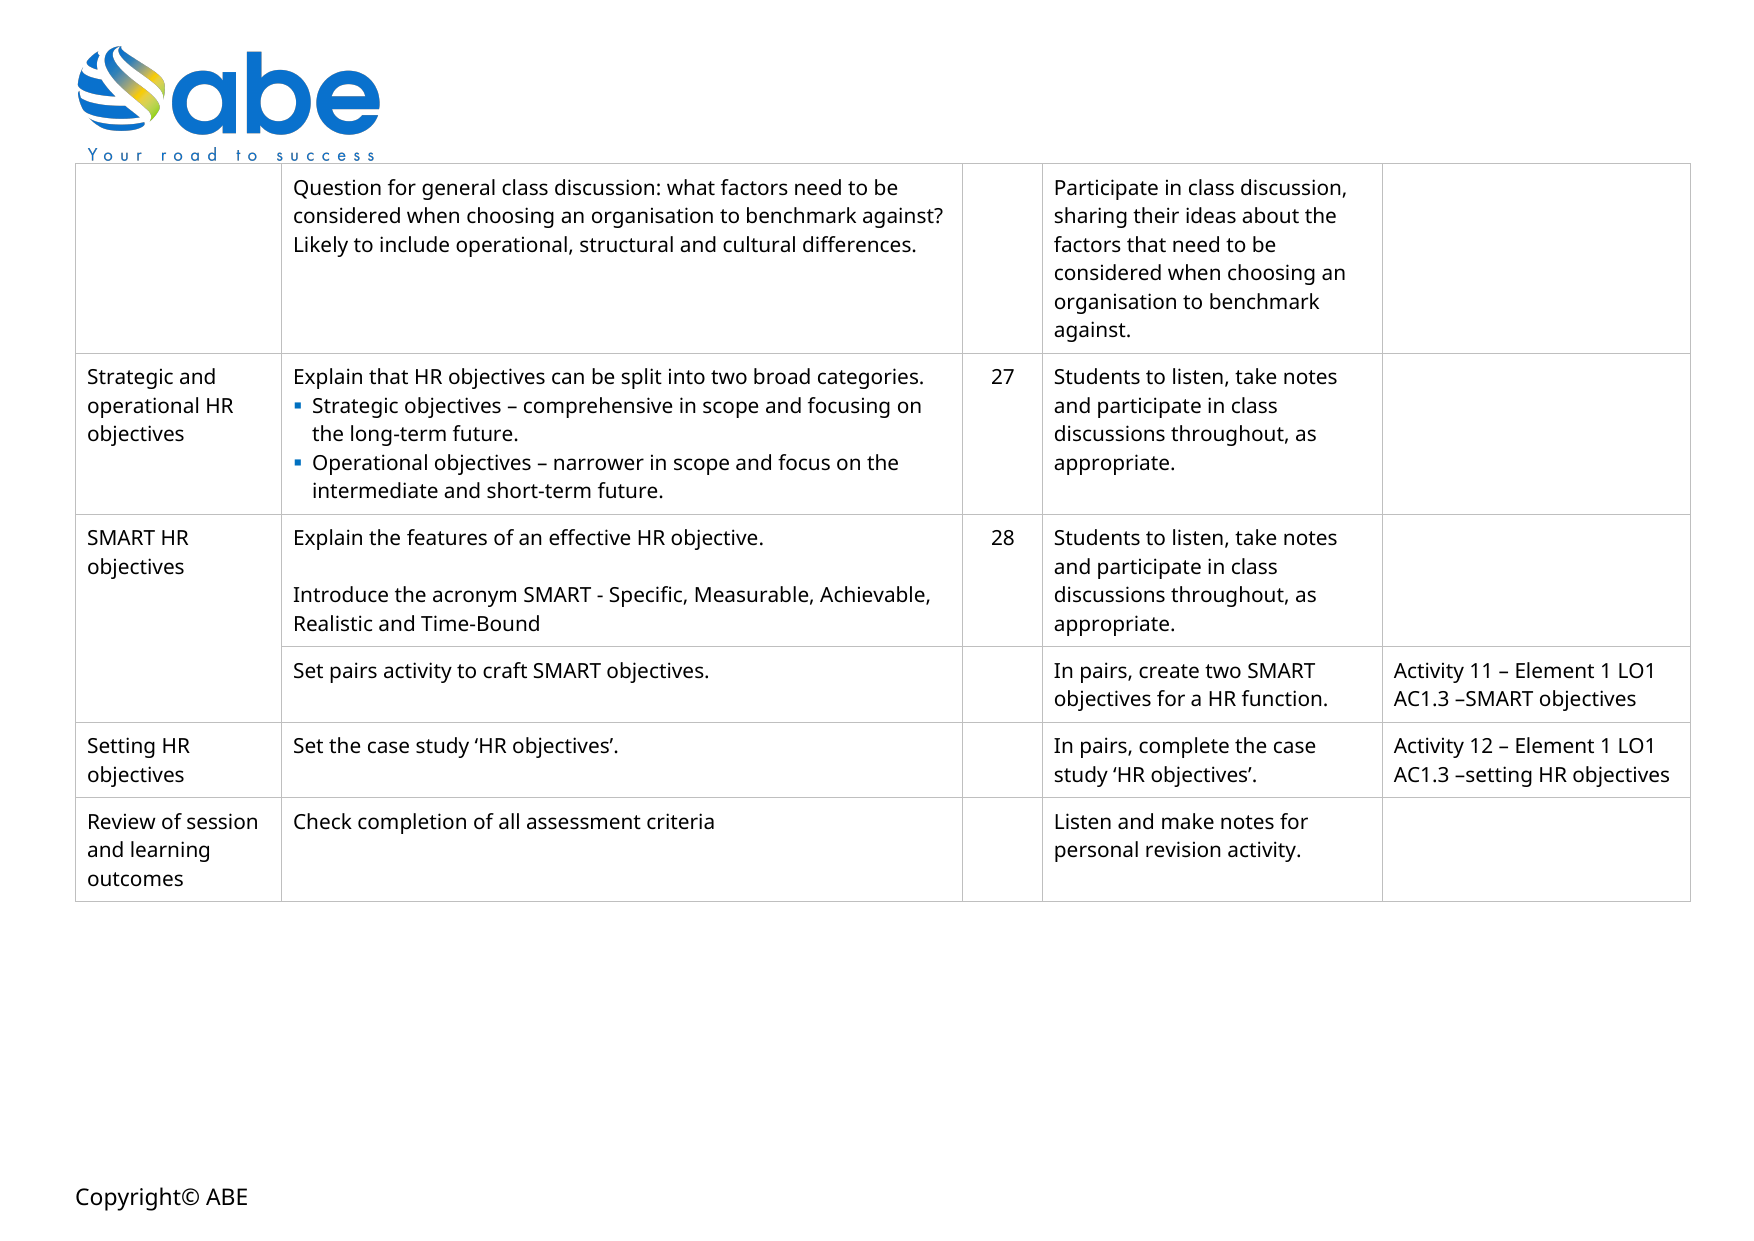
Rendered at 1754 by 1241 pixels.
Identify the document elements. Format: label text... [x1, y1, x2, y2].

table_cell Activity 11 – Element 1 LO1 AC1.3 –SMART objectives [1383, 647, 1690, 722]
picture [75, 44, 383, 163]
table_cell Setting HR objectives [76, 723, 281, 797]
table_cell [1383, 164, 1690, 352]
table_cell [1383, 354, 1690, 513]
table_cell Explain the features of an effective HR objective. Introduce the acronym SMART - Specific, Measurable, Achievable, Realistic and Time-Bound [282, 515, 962, 646]
table_cell Strategic and operational HR objectives [76, 354, 281, 513]
table_cell Participate in class discussion, sharing their ideas about the factors that need to be considered when choosing an organisation to benchmark against. [1043, 164, 1382, 352]
table_cell Set pairs activity to craft SMART objectives. [282, 647, 962, 722]
table_cell 28 [963, 515, 1042, 646]
table_cell Question for general class discussion: what factors need to be considered when choosing an organisation to benchmark against? Likely to include operational, structural and cultural differences. [282, 164, 962, 352]
table_cell Review of session and learning outcomes [76, 798, 281, 901]
table_cell In pairs, create two SMART objectives for a HR function. [1043, 647, 1382, 722]
table_cell In pairs, complete the case study ‘HR objectives’. [1043, 723, 1382, 797]
table_cell Students to listen, take notes and participate in class discussions throughout, as appropriate. [1043, 515, 1382, 646]
table_cell Check completion of all assessment criteria [282, 798, 962, 901]
table_cell [963, 798, 1042, 901]
table_cell Set the case study ‘HR objectives’. [282, 723, 962, 797]
table_cell [963, 647, 1042, 722]
table_cell Listen and make notes for personal revision activity. [1043, 798, 1382, 901]
table_cell [963, 164, 1042, 352]
table_cell [963, 723, 1042, 797]
table_cell [1383, 515, 1690, 646]
table_cell 27 [963, 354, 1042, 513]
table_cell SMART HR objectives [76, 515, 281, 722]
table_cell Students to listen, take notes and participate in class discussions throughout, as appropriate. [1043, 354, 1382, 513]
table_cell Explain that HR objectives can be split into two broad categories. Strategic objectives – comprehensive in scope and focusing on the long-term future. Operational objectives – narrower in scope and focus on the intermediate and short-term future. [282, 354, 962, 513]
table_cell Activity 12 – Element 1 LO1 AC1.3 –setting HR objectives [1383, 723, 1690, 797]
table_cell [1383, 798, 1690, 901]
